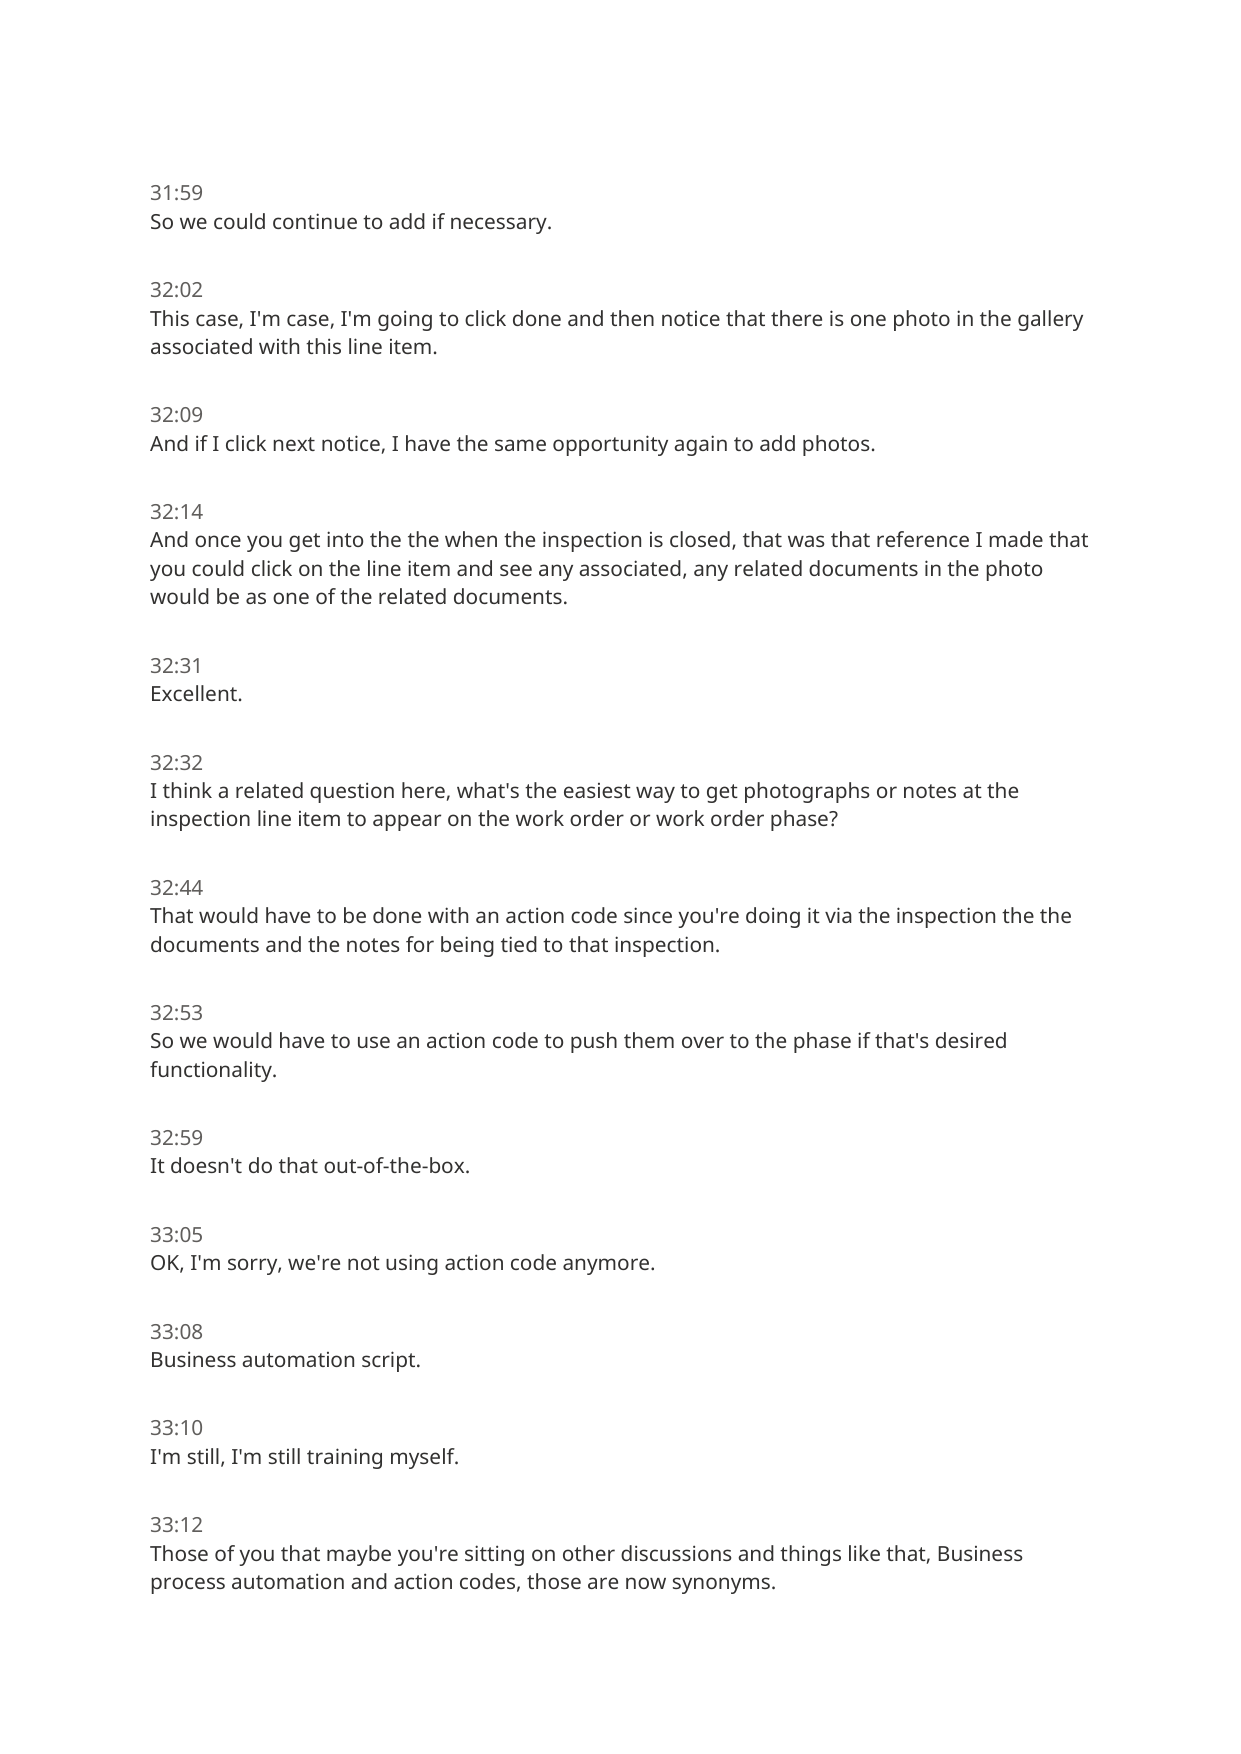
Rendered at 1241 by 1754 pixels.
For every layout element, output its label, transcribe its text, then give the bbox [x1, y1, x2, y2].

text 32:32 I think a related question here, what's the easiest way to get photographs or notes at the inspection line item to appear on the work order or work order phase? [150, 719, 1090, 833]
text 32:09 And if I click next notice, I have the same opportunity again to add photos. [150, 372, 1090, 457]
text 33:08 Business automation script. [150, 1288, 1090, 1374]
text 32:53 So we would have to use an action code to push them over to the phase if that's desired functionality. [150, 969, 1090, 1083]
text 31:59 So we could continue to add if necessary. [150, 150, 1090, 235]
text 33:10 I'm still, I'm still training myself. [150, 1385, 1090, 1470]
text 32:44 That would have to be done with an action code since you're doing it via the inspection the the documents and the notes for being tied to that inspection. [150, 844, 1090, 958]
text 33:05 OK, I'm sorry, we're not using action code anymore. [150, 1192, 1090, 1277]
text 32:59 It doesn't do that out-of-the-box. [150, 1095, 1090, 1180]
text 32:14 And once you get into the the when the inspection is closed, that was that reference I made that you could click on the line item and see any associated, any related documents in the photo would be as one of the related documents. [150, 469, 1090, 611]
text 32:02 This case, I'm case, I'm going to click done and then notice that there is one photo in the gallery associated with this line item. [150, 247, 1090, 361]
text 33:12 Those of you that maybe you're sitting on other discussions and things like that, Business process automation and action codes, those are now synonyms. [150, 1482, 1090, 1596]
text 32:31 Excellent. [150, 622, 1090, 708]
